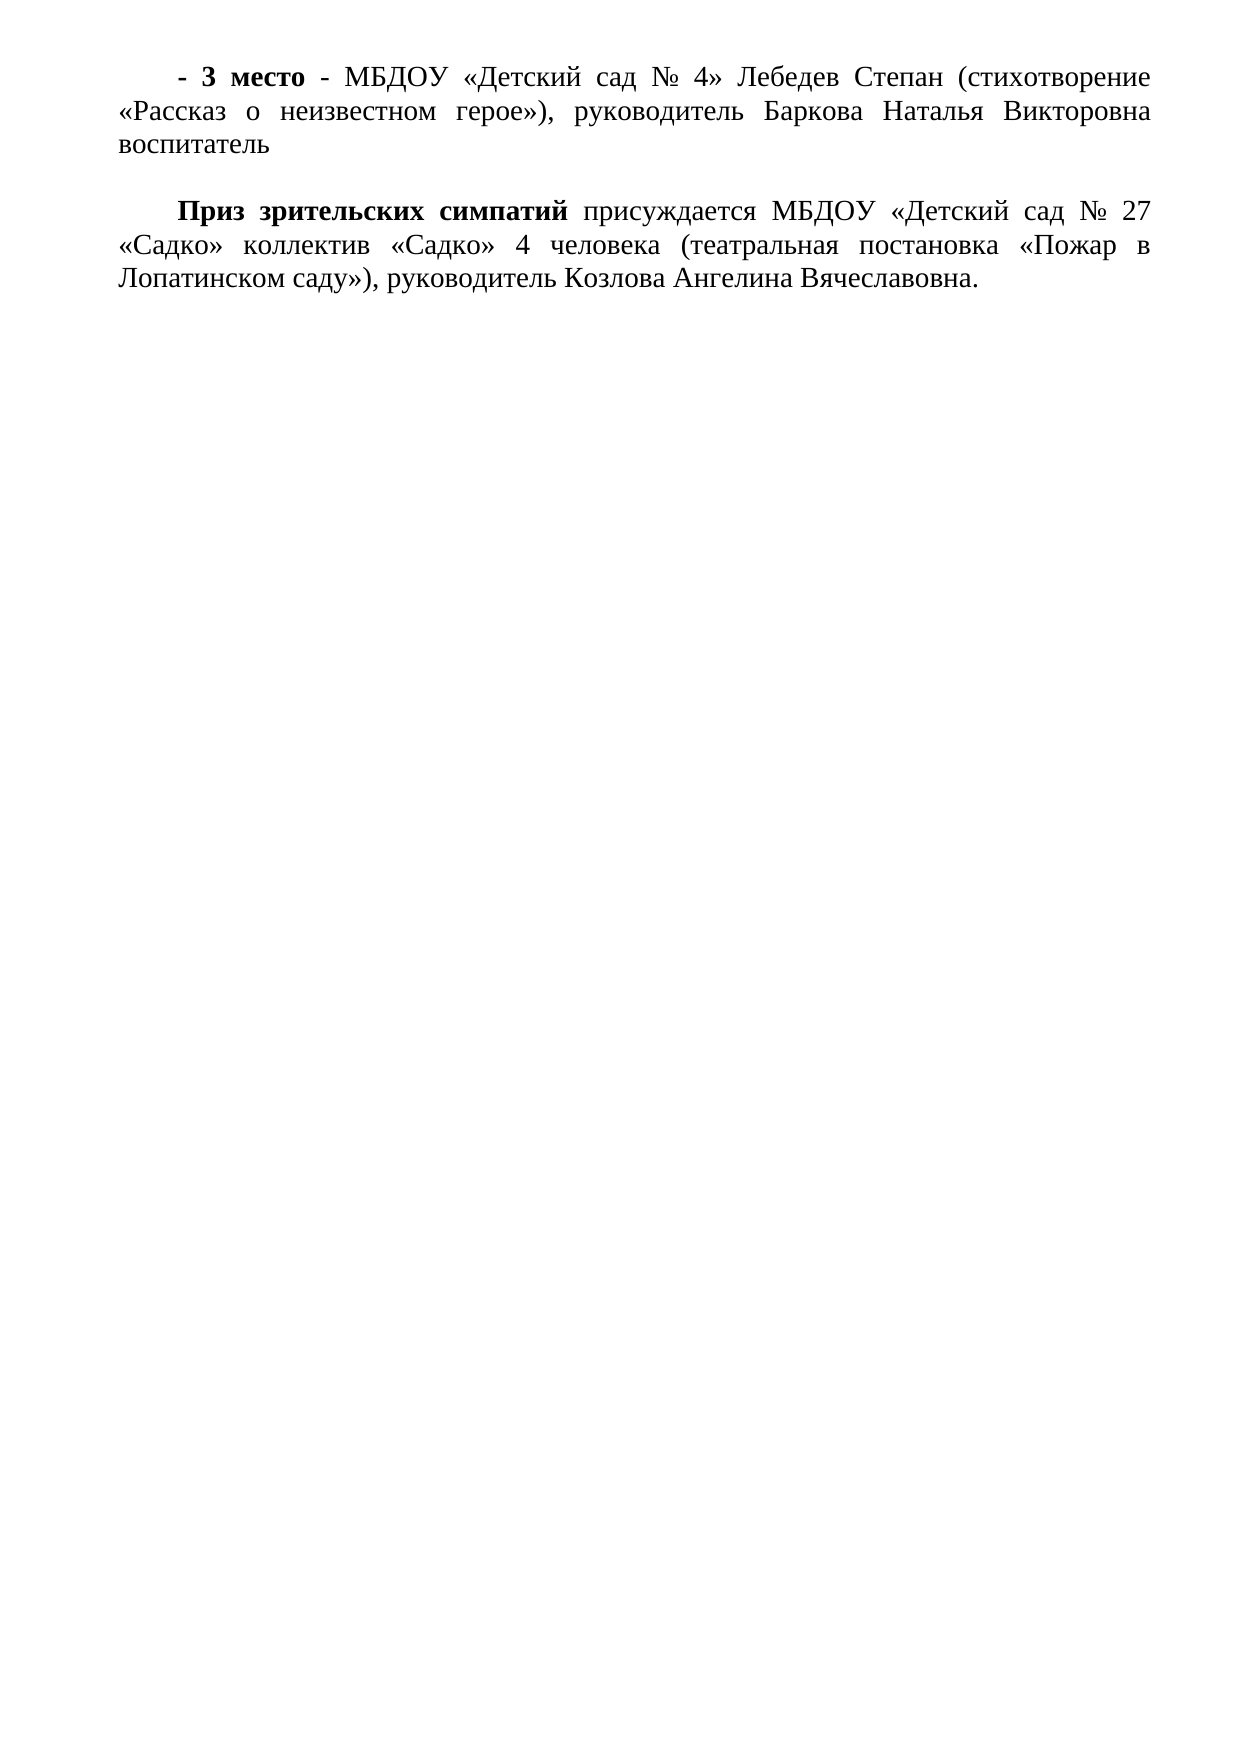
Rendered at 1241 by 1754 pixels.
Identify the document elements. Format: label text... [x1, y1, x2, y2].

text Приз зрительских симпатий присуждается МБДОУ «Детский сад № 27 «Садко» коллектив «Садко» 4 человека (театральная постановка «Пожар в Лопатинском саду»), руководитель Козлова Ангелина Вячеславовна. [118, 193, 1152, 294]
text - 3 место - МБДОУ «Детский сад № 4» Лебедев Степан (стихотворение «Рассказ о неизвестном герое»), руководитель Баркова Наталья Викторовна воспитатель [118, 59, 1152, 160]
